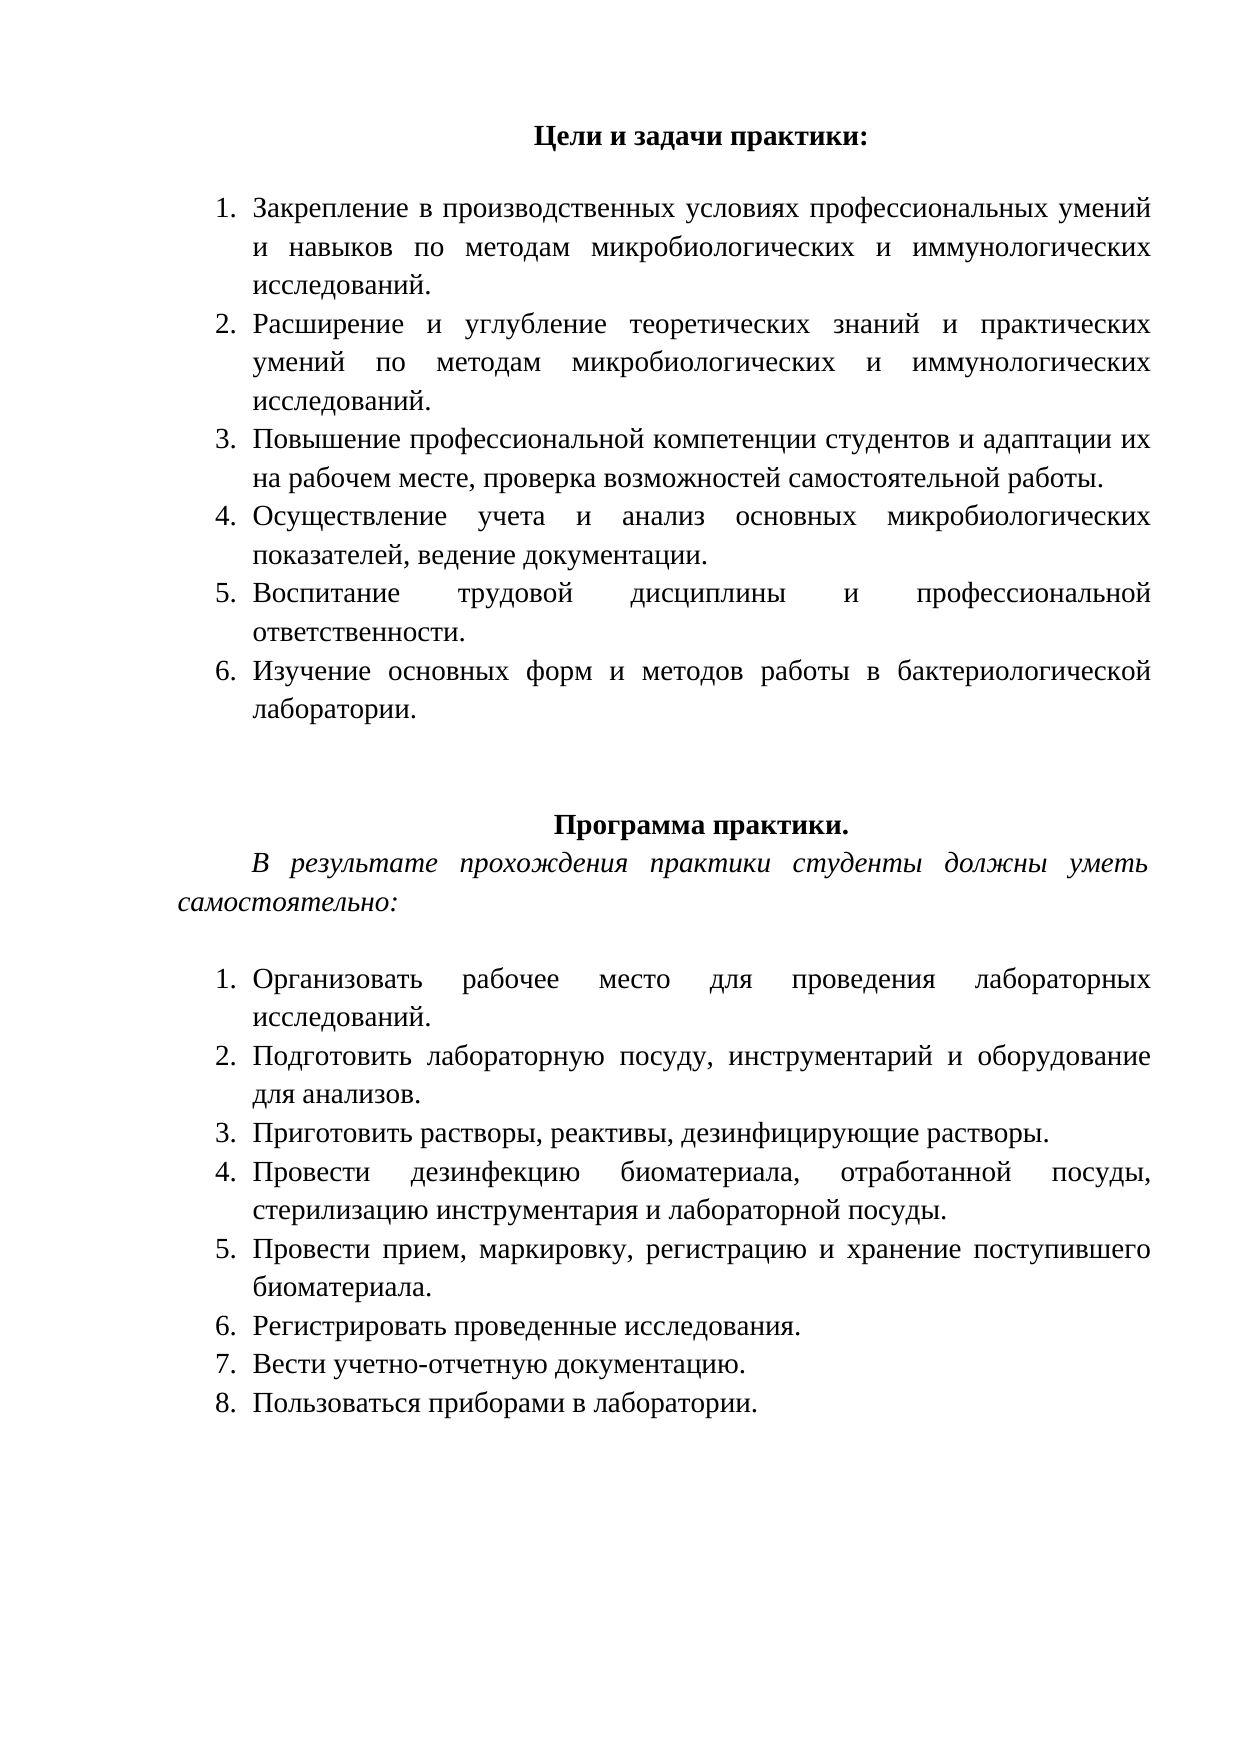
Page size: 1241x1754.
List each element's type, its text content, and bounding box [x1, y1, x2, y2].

list Подготовить лабораторную посуду, инструментарий и оборудование для анализов. [215, 1038, 1152, 1110]
list Приготовить растворы, реактивы, дезинфицирующие растворы. [215, 1115, 1152, 1149]
text В результате прохождения практики студенты должны уметь самостоятельно: [177, 845, 1152, 917]
list Регистрировать проведенные исследования. [215, 1308, 1152, 1341]
list Провести прием, маркировку, регистрацию и хранение поступившего биоматериала. [215, 1231, 1152, 1303]
list Изучение основных форм и методов работы в бактериологической лаборатории. [215, 653, 1152, 725]
list Пользоваться приборами в лаборатории. [215, 1385, 1152, 1418]
list Организовать рабочее место для проведения лабораторных исследований. [215, 961, 1152, 1033]
list Расширение и углубление теоретических знаний и практических умений по методам микробиологических и иммунологических исследований. [215, 306, 1152, 416]
text Цели и задачи практики: [177, 118, 1152, 152]
list Осуществление учета и анализ основных микробиологических показателей, ведение документации. [215, 498, 1152, 571]
list Провести дезинфекцию биоматериала, отработанной посуды, стерилизацию инструментария и лабораторной посуды. [215, 1154, 1152, 1226]
list Закрепление в производственных условиях профессиональных умений и навыков по методам микробиологических и иммунологических исследований. [215, 190, 1152, 301]
list Воспитание трудовой дисциплины и профессиональной ответственности. [215, 576, 1152, 648]
list Вести учетно-отчетную документацию. [215, 1346, 1152, 1380]
list Повышение профессиональной компетенции студентов и адаптации их на рабочем месте, проверка возможностей самостоятельной работы. [215, 421, 1152, 493]
text Программа практики. [177, 807, 1152, 840]
